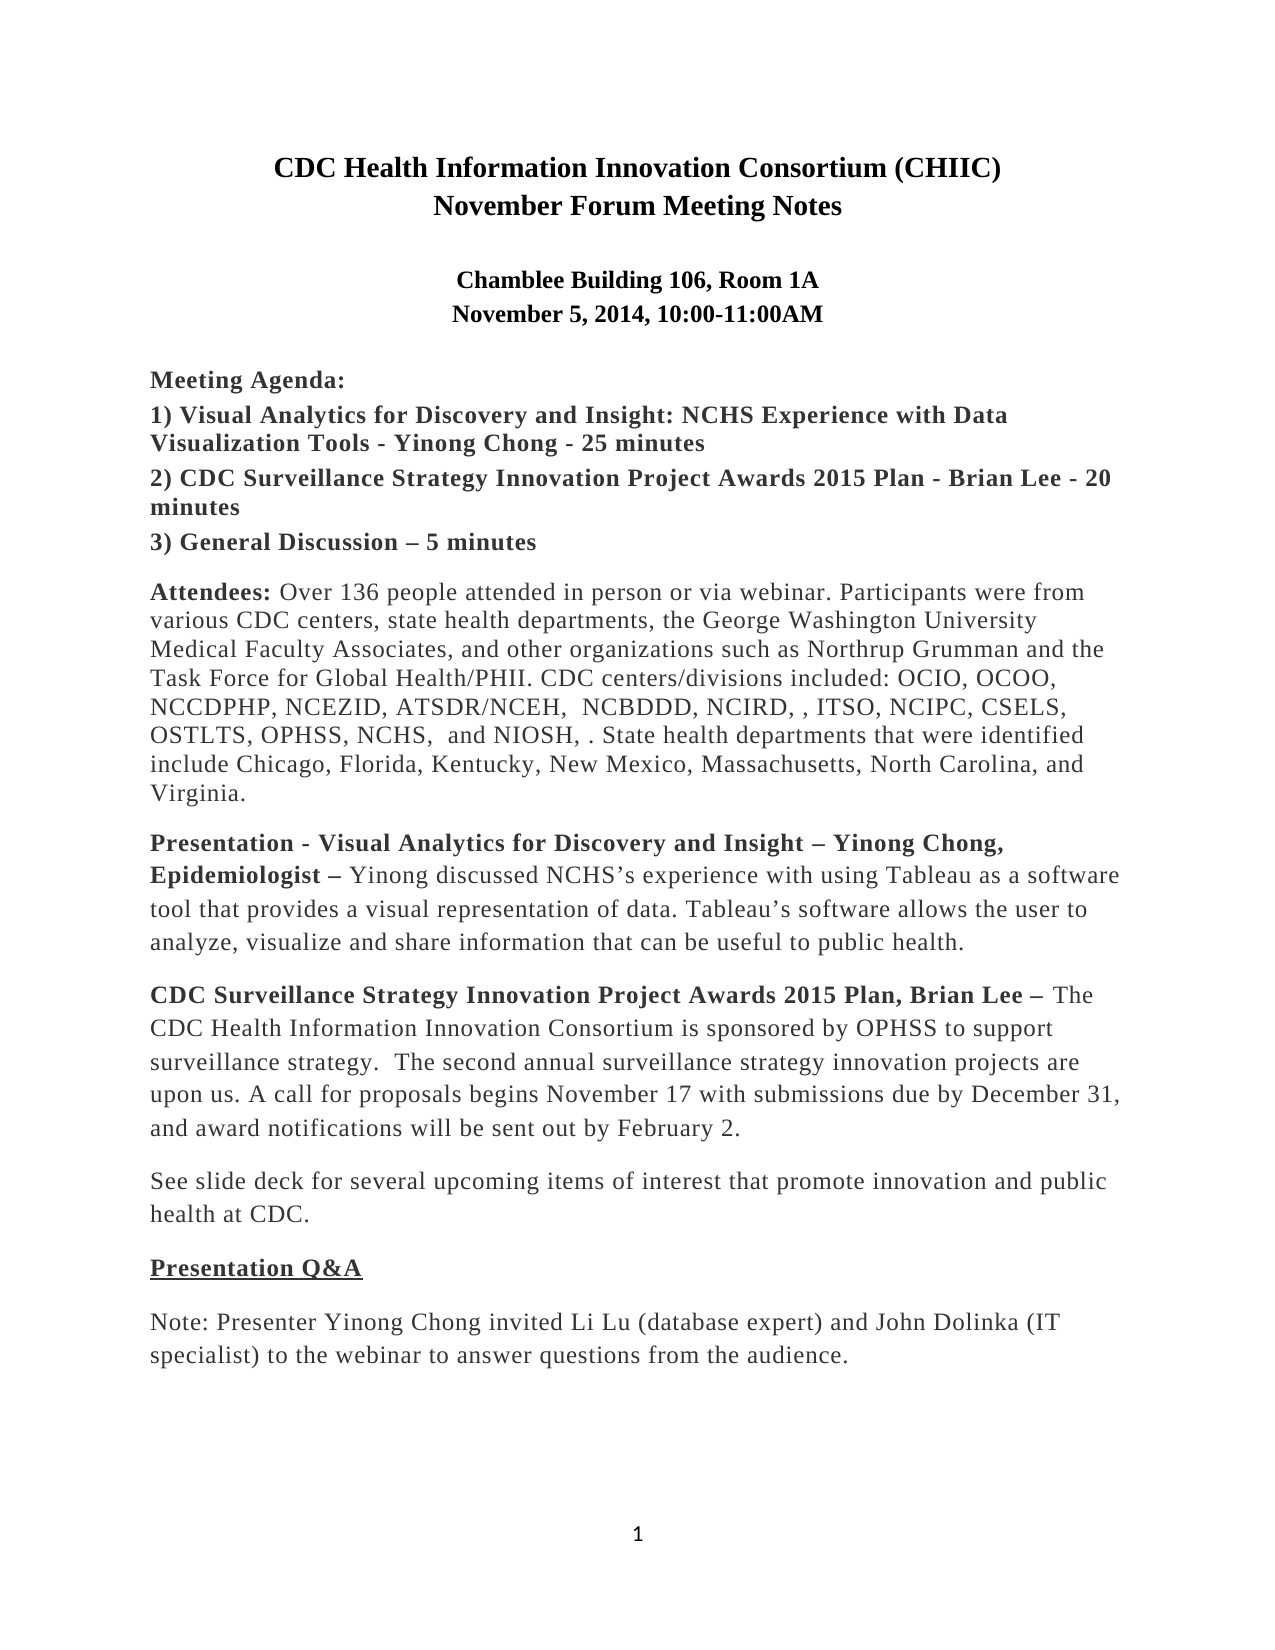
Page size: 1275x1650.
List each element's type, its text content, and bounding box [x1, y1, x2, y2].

text CDC Health Information Innovation Consortium (CHIIC) [150, 150, 1125, 183]
text Note: Presenter Yinong Chong invited Li Lu (database expert) and John Dolinka (IT specialist) to the webinar to answer questions from the audience. [150, 1307, 1125, 1369]
text 3) General Discussion – 5 minutes [150, 527, 1125, 556]
text Presentation Q&A [150, 1253, 1125, 1282]
text Attendees: Over 136 people attended in person or via webinar. Participants were from various CDC centers, state health departments, the George Washington University Medical Faculty Associates, and other organizations such as Northrup Grumman and the Task Force for Global Health/PHII. CDC centers/divisions included: OCIO, OCOO, NCCDPHP, NCEZID, ATSDR/NCEH, NCBDDD, NCIRD, , ITSO, NCIPC, CSELS, OSTLTS, OPHSS, NCHS, and NIOSH, . State health departments that were identified include Chicago, Florida, Kentucky, New Mexico, Massachusetts, North Carolina, and Virginia. [150, 577, 1125, 807]
text Meeting Agenda: [150, 365, 1125, 393]
text 1) Visual Analytics for Discovery and Insight: NCHS Experience with Data Visualization Tools - Yinong Chong - 25 minutes [150, 400, 1125, 457]
text November 5, 2014, 10:00-11:00AM [150, 299, 1125, 327]
text Chamblee Building 106, Room 1A [150, 266, 1125, 294]
text CDC Surveillance Strategy Innovation Project Awards 2015 Plan, Brian Lee – The CDC Health Information Innovation Consortium is sponsored by OPHSS to support surveillance strategy. The second annual surveillance strategy innovation projects are upon us. A call for proposals begins November 17 with submissions due by December 31, and award notifications will be sent out by February 2. [150, 981, 1125, 1141]
text See slide deck for several upcoming items of interest that promote innovation and public health at CDC. [150, 1166, 1125, 1228]
text Presentation - Visual Analytics for Discovery and Insight – Yinong Chong, Epidemiologist – Yinong discussed NCHS’s experience with using Tableau as a software tool that provides a visual representation of data. Tableau’s software allows the user to analyze, visualize and share information that can be useful to public health. [150, 828, 1125, 955]
text 2) CDC Surveillance Strategy Innovation Project Awards 2015 Plan - Brian Lee - 20 minutes [150, 463, 1125, 521]
text November Forum Meeting Notes [150, 188, 1125, 222]
